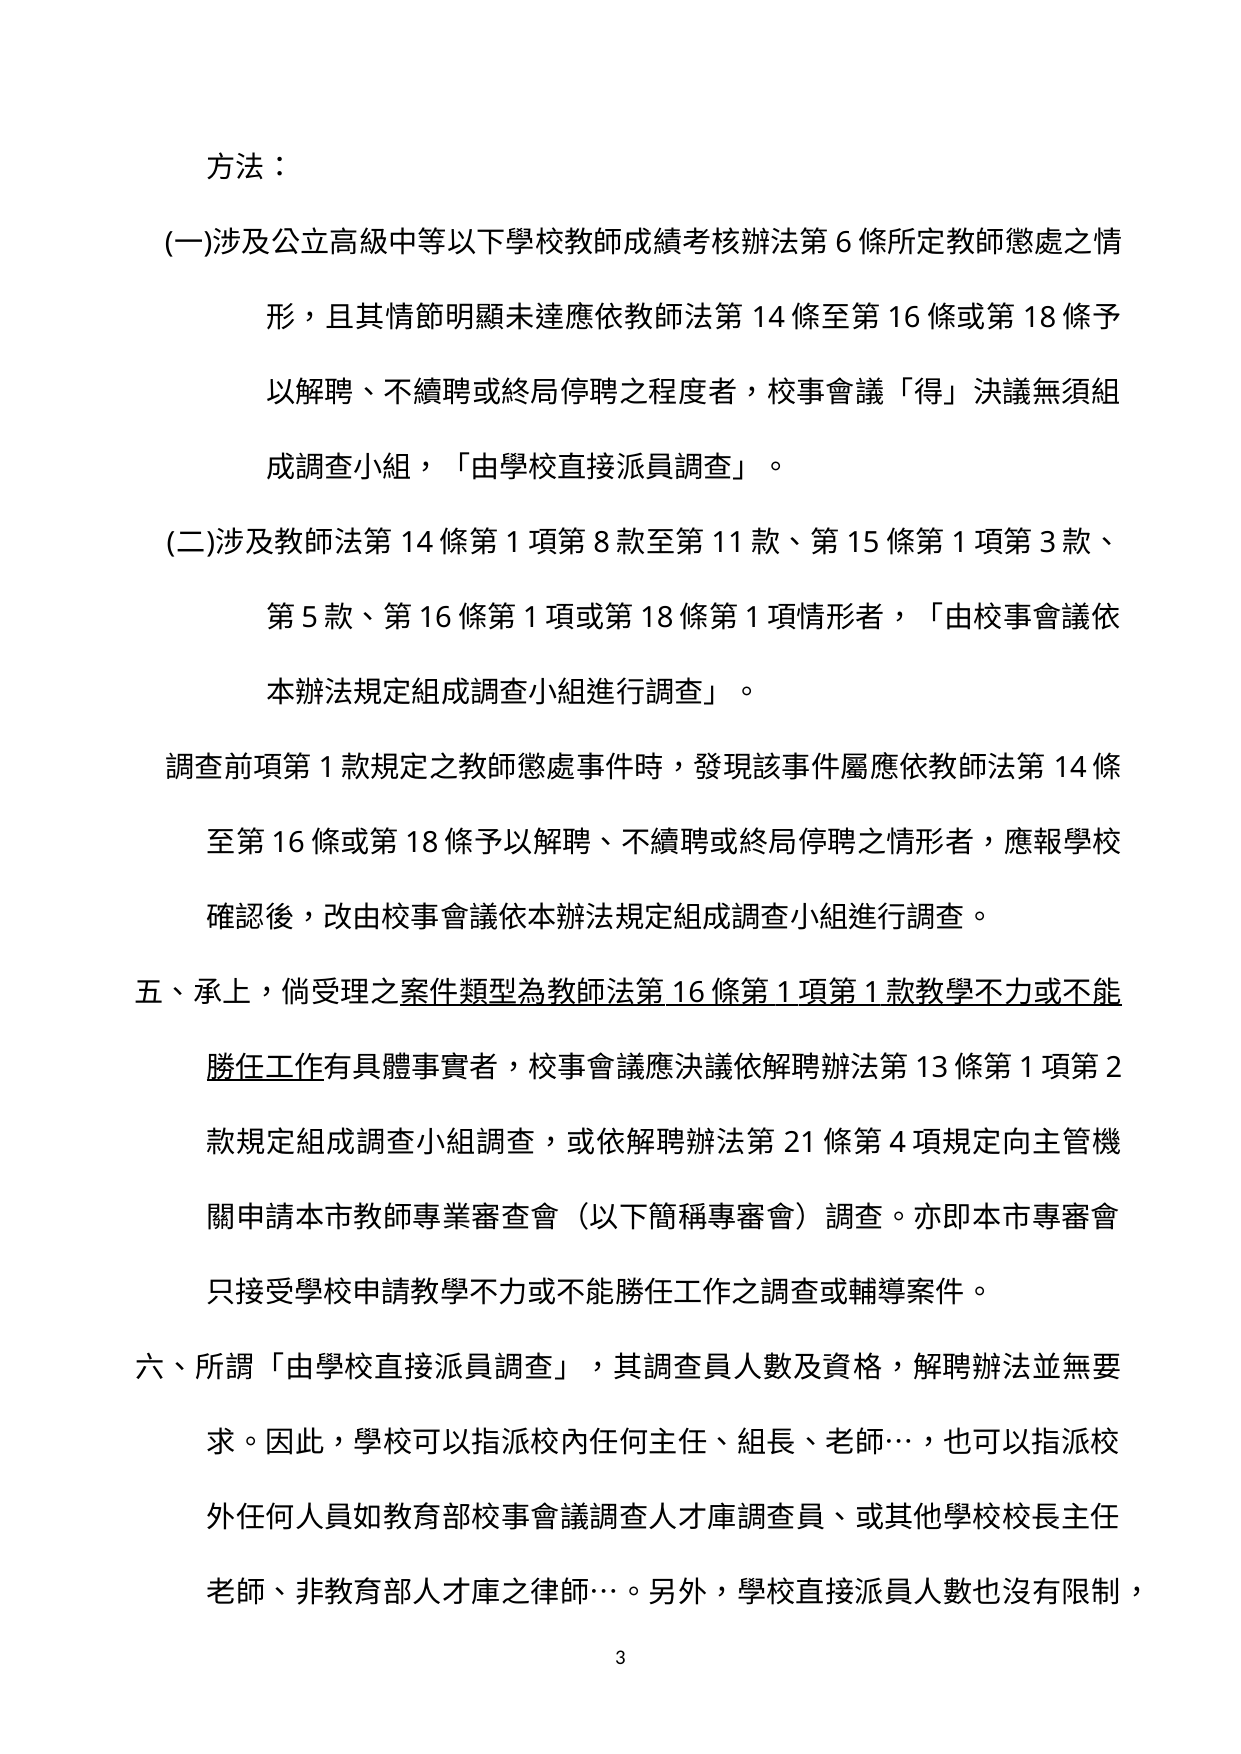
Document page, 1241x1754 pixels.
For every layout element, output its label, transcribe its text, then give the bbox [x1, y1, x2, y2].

text (一)涉及公立高級中等以下學校教師成績考核辦法第6條所定教師懲處之情形，且其情節明顯未達應依教師法第14條至第16條或第18條予以解聘、不續聘或終局停聘之程度者，校事會議「得」決議無須組成調查小組，「由學校直接派員調查」。 [118, 202, 1122, 502]
text (二)涉及教師法第14條第1項第8款至第11款、第15條第1項第3款、第5款、第16條第1項或第18條第1項情形者，「由校事會議依本辦法規定組成調查小組進行調查」。 [118, 502, 1122, 727]
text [118, 1327, 1122, 1627]
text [118, 127, 1122, 202]
text 調查前項第1款規定之教師懲處事件時，發現該事件屬應依教師法第14條至第16條或第18條予以解聘、不續聘或終局停聘之情形者，應報學校確認後，改由校事會議依本辦法規定組成調查小組進行調查。 [118, 727, 1122, 952]
text 五、承上，倘受理之案件類型為教師法第16條第1項第1款教學不力或不能勝任工作有具體事實者，校事會議應決議依解聘辦法第13條第1項第2款規定組成調查小組調查，或依解聘辦法第21條第4項規定向主管機關申請本市教師專業審查會（以下簡稱專審會）調查。亦即本市專審會只接受學校申請教學不力或不能勝任工作之調查或輔導案件。 [118, 952, 1122, 1327]
